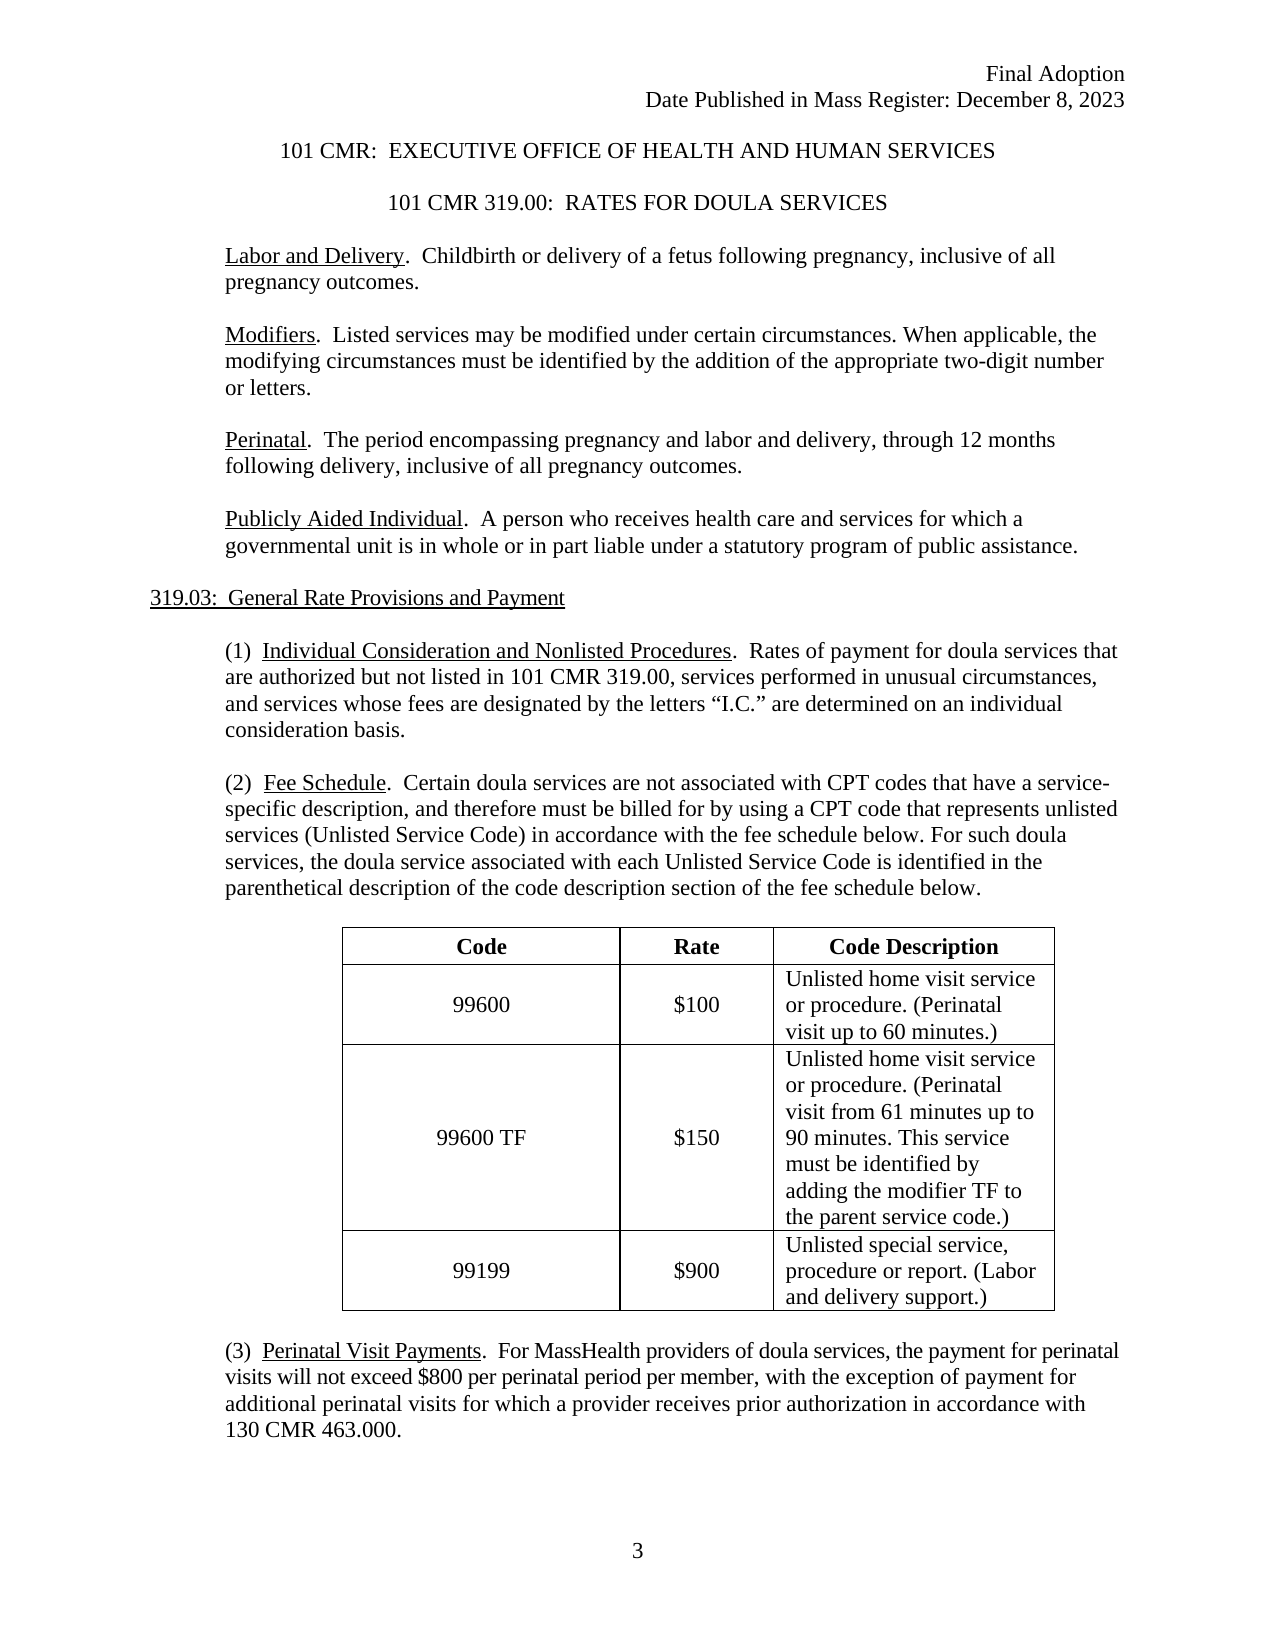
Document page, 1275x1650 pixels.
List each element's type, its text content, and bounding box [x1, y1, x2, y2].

table_cell Unlisted home visit service or procedure. (Perinatal visit from 61 minutes up to 90 minutes. This service must be identified by adding the modifier TF to the parent service code.) [774, 1045, 1054, 1229]
table_cell 99199 [343, 1231, 619, 1310]
text (1) Individual Consideration and Nonlisted Procedures. Rates of payment for doula services that are authorized but not listed in 101 CMR 319.00, services performed in unusual circumstances, and services whose fees are designated by the letters “I.C.” are determined on an individual consideration basis. [225, 637, 1125, 742]
table_cell $150 [621, 1045, 773, 1229]
table_cell 99600 TF [343, 1045, 619, 1229]
text Perinatal. The period encompassing pregnancy and labor and delivery, through 12 months following delivery, inclusive of all pregnancy outcomes. [225, 426, 1125, 479]
table_cell $900 [621, 1231, 773, 1310]
table_header Code Description [774, 928, 1054, 964]
table_cell Unlisted special service, procedure or report. (Labor and delivery support.) [774, 1231, 1054, 1310]
table_cell 99600 [343, 965, 619, 1044]
text 319.03: General Rate Provisions and Payment [150, 584, 1125, 611]
table_cell $100 [621, 965, 773, 1044]
text Labor and Delivery. Childbirth or delivery of a fetus following pregnancy, inclusive of all pregnancy outcomes. [225, 242, 1125, 294]
table_header Rate [621, 928, 773, 964]
text (2) Fee Schedule. Certain doula services are not associated with CPT codes that have a service-specific description, and therefore must be billed for by using a CPT code that represents unlisted services (Unlisted Service Code) in accordance with the fee schedule below. For such doula services, the doula service associated with each Unlisted Service Code is identified in the parenthetical description of the code description section of the fee schedule below. [225, 769, 1125, 901]
text Publicly Aided Individual. A person who receives health care and services for which a governmental unit is in whole or in part liable under a statutory program of public assistance. [225, 505, 1125, 558]
table_header Code [343, 928, 619, 964]
text Modifiers. Listed services may be modified under certain circumstances. When applicable, the modifying circumstances must be identified by the addition of the appropriate two-digit number or letters. [225, 321, 1125, 400]
list (3) Perinatal Visit Payments. For MassHealth providers of doula services, the payment for perinatal visits will not exceed $800 per perinatal period per member, with the exception of payment for additional perinatal visits for which a provider receives prior authorization in accordance with 130 CMR 463.000. [225, 1337, 1125, 1442]
table_cell Unlisted home visit service or procedure. (Perinatal visit up to 60 minutes.) [774, 965, 1054, 1044]
